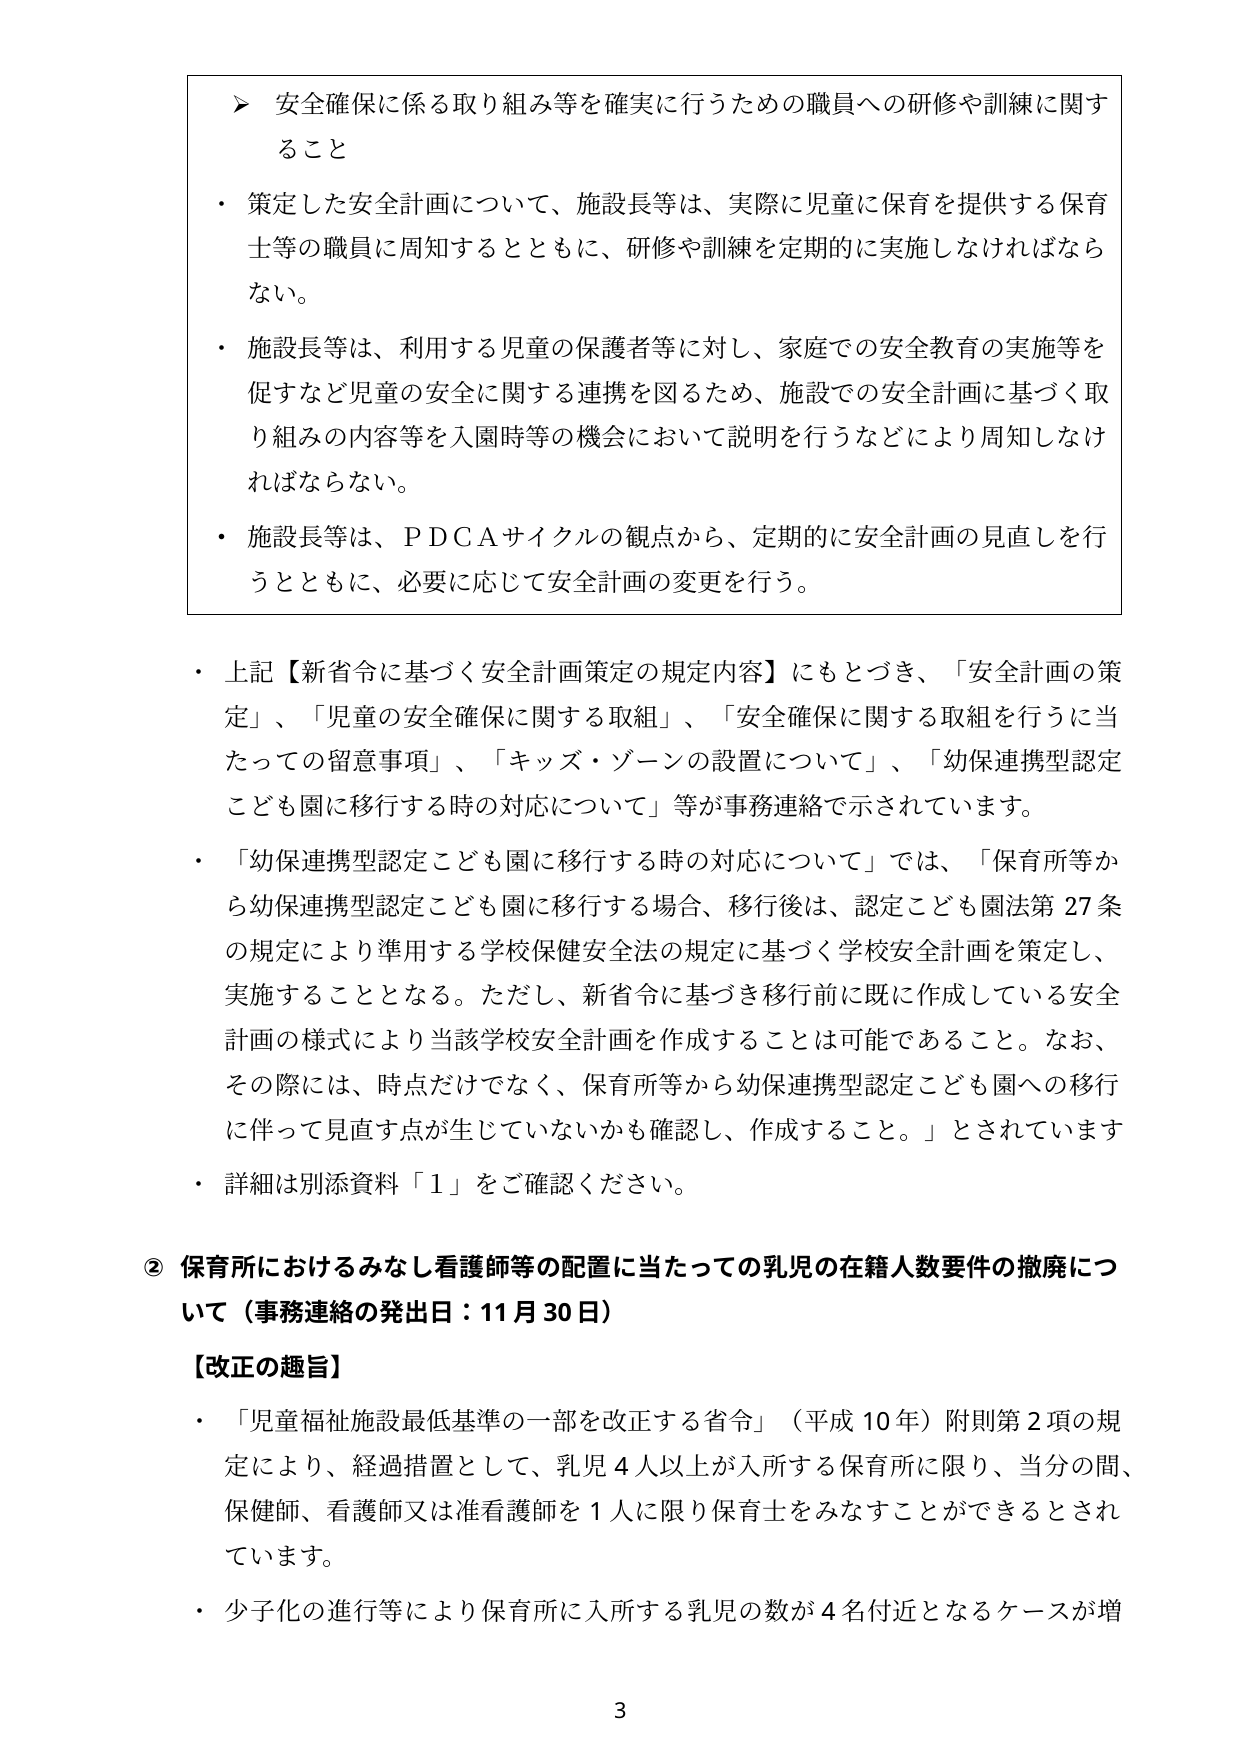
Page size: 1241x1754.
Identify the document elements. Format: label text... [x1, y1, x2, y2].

list 「幼保連携型認定こども園に移行する時の対応について」では、「保育所等から幼保連携型認定こども園に移行する場合、移行後は、認定こども園法第27条の規定により準用する学校保健安全法の規定に基づく学校安全計画を策定し、実施することとなる。ただし、新省令に基づき移行前に既に作成している安全計画の様式により当該学校安全計画を作成することは可能であること。なお、その際には、時点だけでなく、保育所等から幼保連携型認定こども園への移行に伴って見直す点が生じていないかも確認し、作成すること。」とされています。 [187, 841, 1122, 1147]
list 詳細は別添資料「１」をご確認ください。 [187, 1165, 1122, 1201]
list 「児童福祉施設最低基準の一部を改正する省令」（平成10年）附則第2項の規定により、経過措置として、乳児4人以上が入所する保育所に限り、当分の間、保健師、看護師又は准看護師を1人に限り保育士をみなすことができるとされています。 [187, 1402, 1122, 1573]
list 上記【新省令に基づく安全計画策定の規定内容】にもとづき、「安全計画の策定」、「児童の安全確保に関する取組」、「安全確保に関する取組を行うに当たっての留意事項」、「キッズ・ゾーンの設置について」、「幼保連携型認定こども園に移行する時の対応について」等が事務連絡で示されています。 [187, 652, 1122, 823]
list 【改正の趣旨】 [181, 1347, 1122, 1384]
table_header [188, 76, 1121, 614]
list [187, 1591, 1122, 1627]
list 保育所におけるみなし看護師等の配置に当たっての乳児の在籍人数要件の撤廃について（事務連絡の発出日：11月30日） [143, 1247, 1122, 1329]
